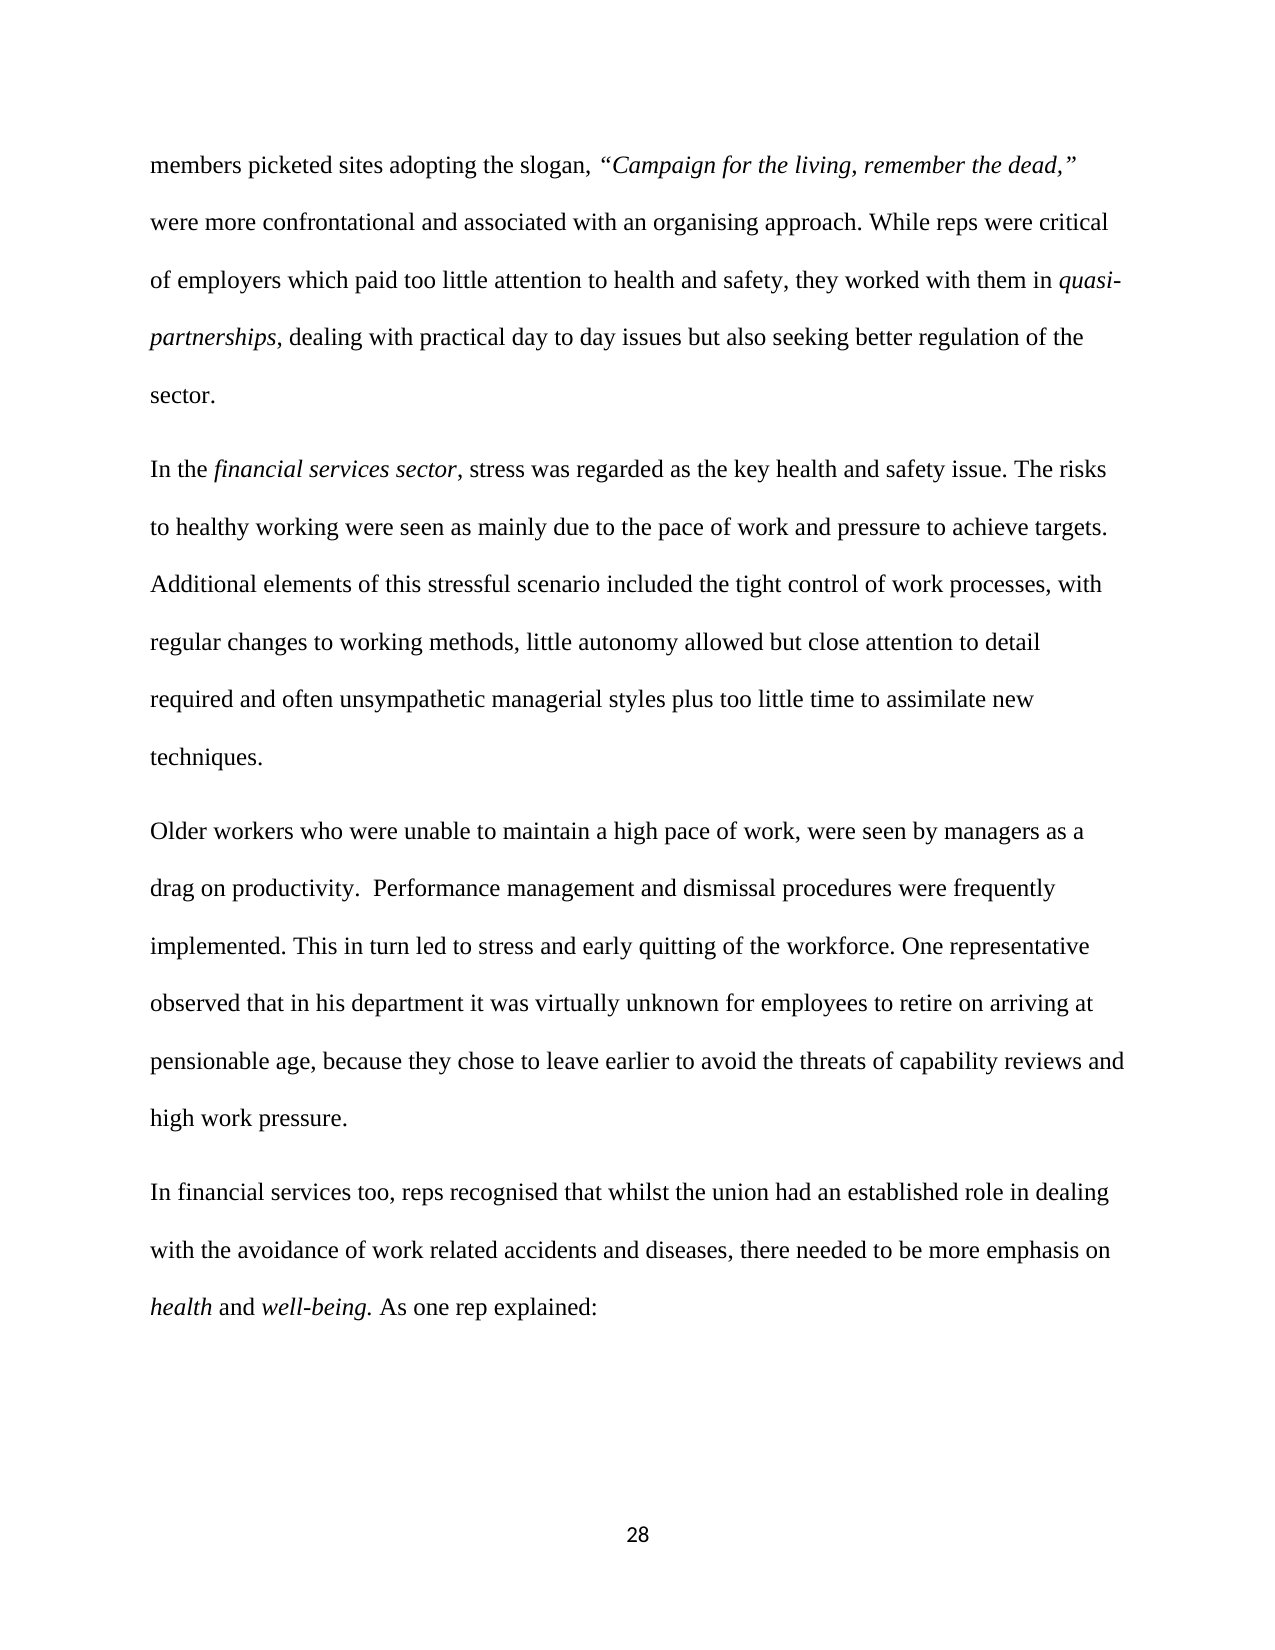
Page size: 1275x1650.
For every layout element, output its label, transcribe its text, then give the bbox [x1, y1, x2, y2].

text In financial services too, reps recognised that whilst the union had an established role in dealing with the avoidance of work related accidents and diseases, there needed to be more emphasis on health and well-being. As one rep explained: [150, 1177, 1125, 1321]
text In the financial services sector, stress was regarded as the key health and safety issue. The risks to healthy working were seen as mainly due to the pace of work and pressure to achieve targets. Additional elements of this stressful scenario included the tight control of work processes, with regular changes to working methods, little autonomy allowed but close attention to detail required and often unsympathetic managerial styles plus too little time to assimilate new techniques. [150, 454, 1125, 770]
text Older workers who were unable to maintain a high pace of work, were seen by managers as a drag on productivity. Performance management and dismissal procedures were frequently implemented. This in turn led to stress and early quitting of the workforce. One representative observed that in his department it was virtually unknown for employees to retire on arriving at pensionable age, because they chose to leave earlier to avoid the threats of capability reviews and high work pressure. [150, 816, 1125, 1132]
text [150, 150, 1125, 409]
